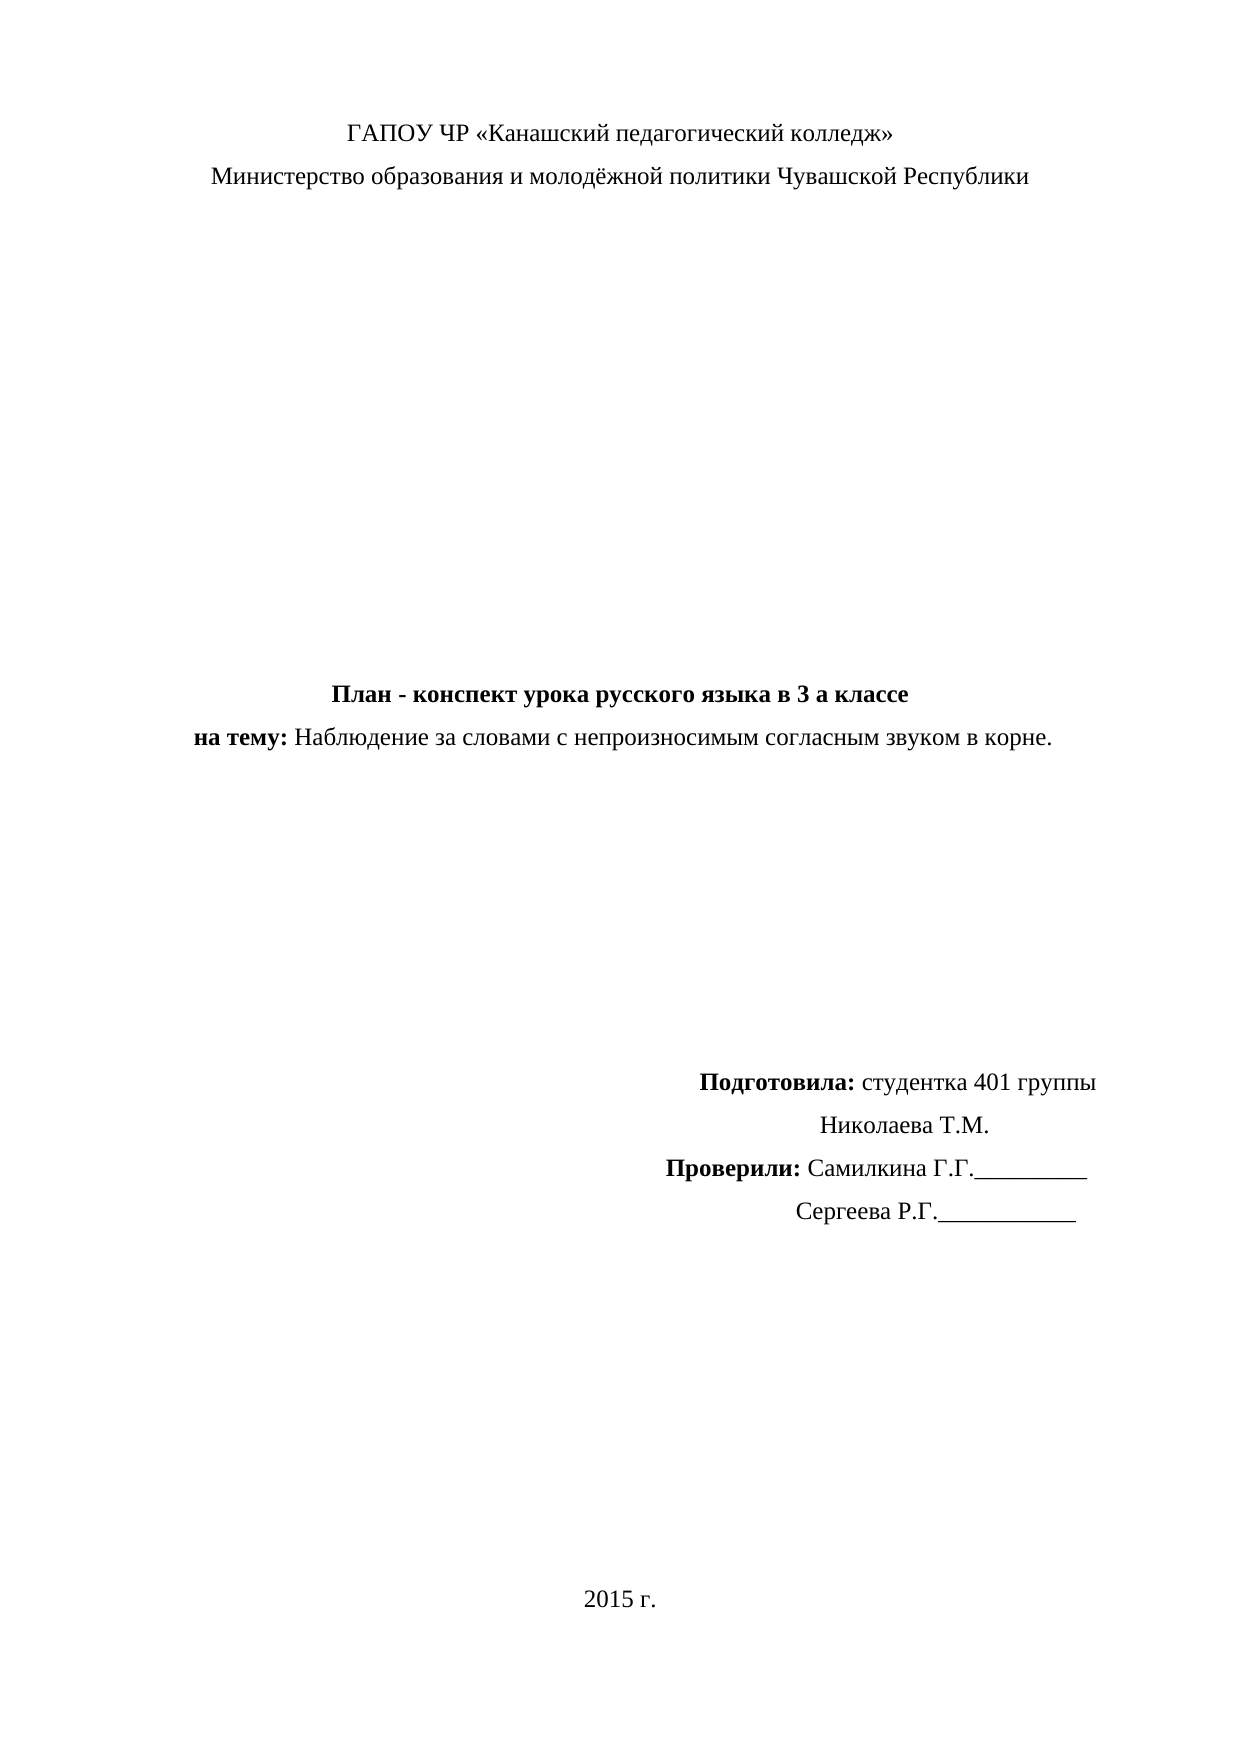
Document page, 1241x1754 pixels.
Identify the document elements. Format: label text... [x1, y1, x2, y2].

text на тему: Наблюдение за словами с непроизносимым согласным звуком в корне. [118, 722, 1122, 751]
text Проверили: Самилкина Г.Г._________ [118, 1153, 1122, 1182]
text Министерство образования и молодёжной политики Чувашской Республики [118, 161, 1122, 190]
text 2015 г. [118, 1584, 1122, 1613]
text Сергеева Р.Г.___________ [118, 1196, 1122, 1225]
text План - конспект урока русского языка в 3 а классе [118, 679, 1122, 707]
text Николаева Т.М. [118, 1110, 1122, 1139]
text ГАПОУ ЧР «Канашский педагогический колледж» [118, 118, 1122, 147]
text Подготовила: студентка 401 группы [118, 1067, 1122, 1096]
